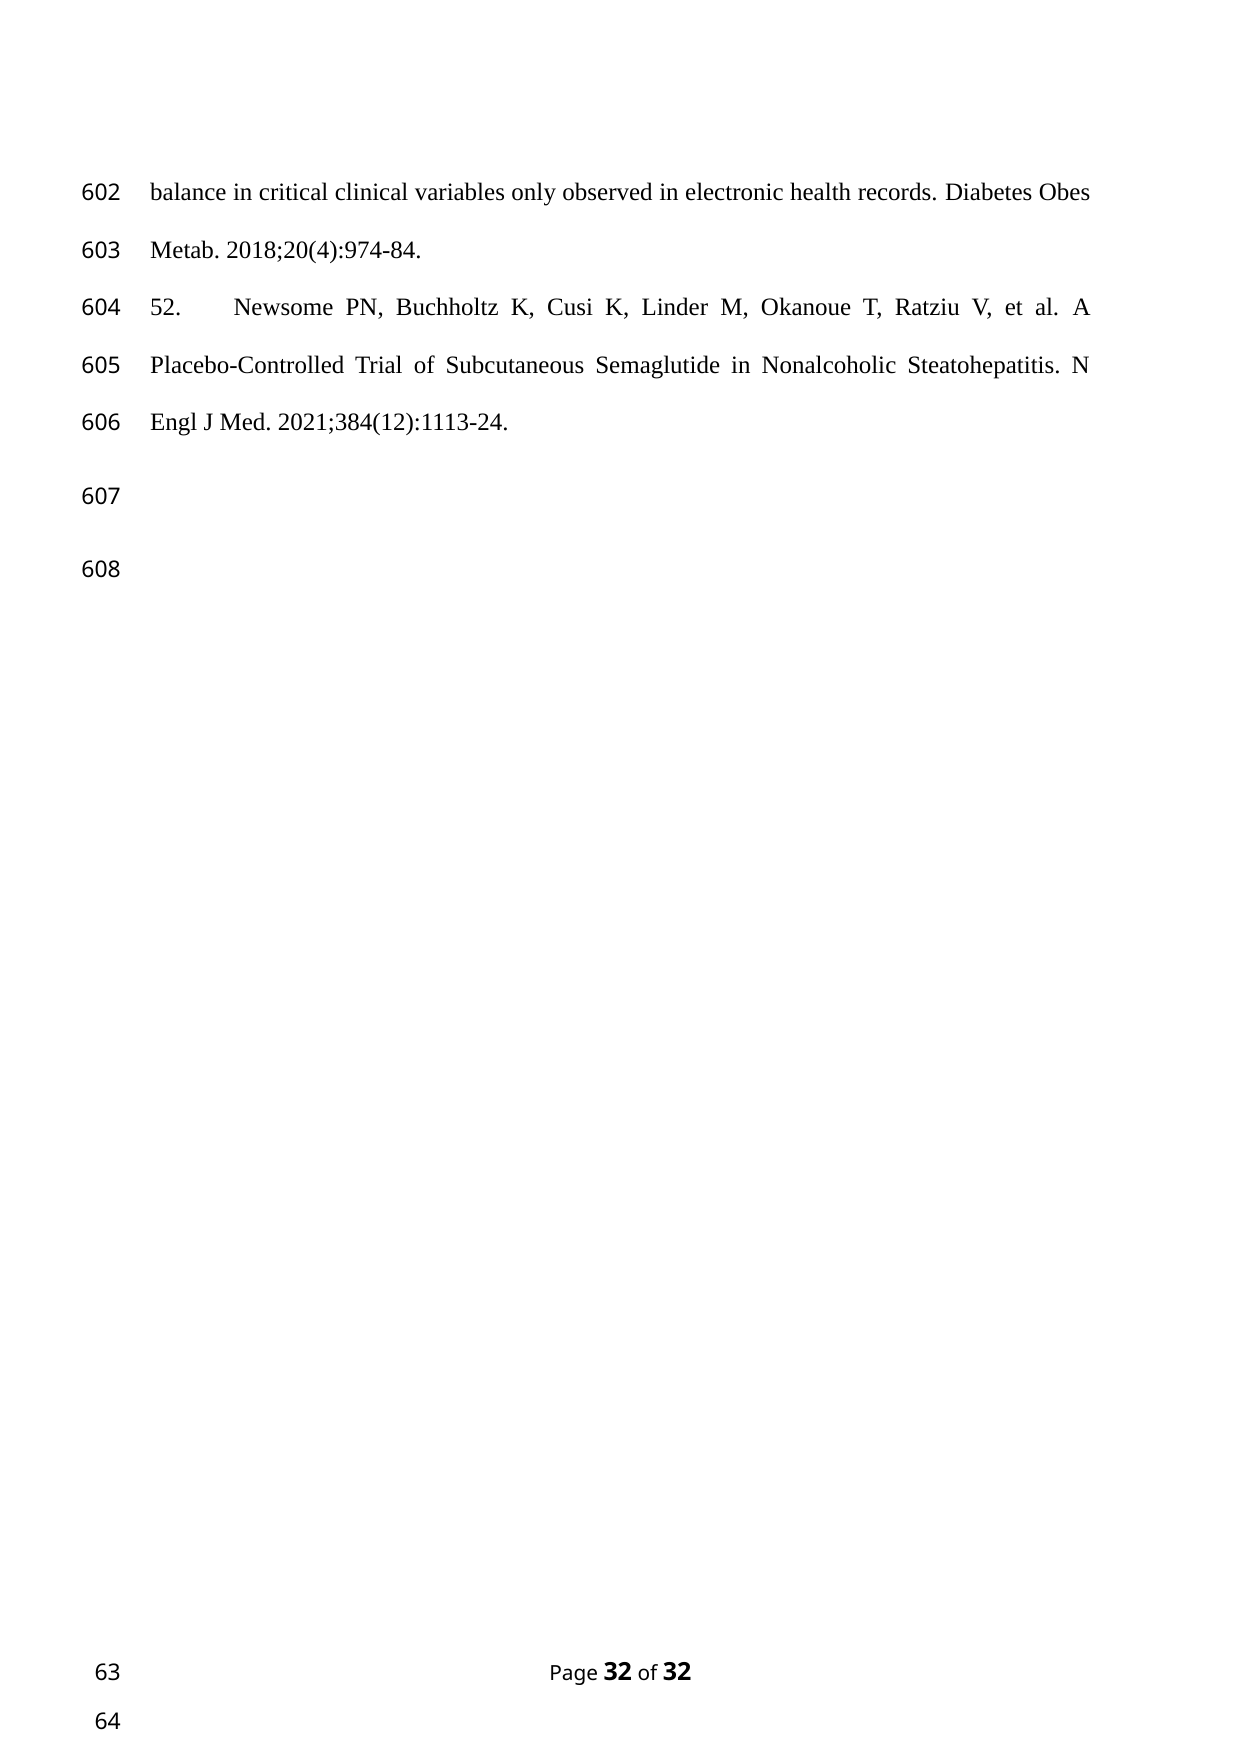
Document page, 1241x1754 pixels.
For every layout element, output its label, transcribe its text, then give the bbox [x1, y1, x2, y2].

text 52. Newsome PN, Buchholtz K, Cusi K, Linder M, Okanoue T, Ratziu V, et al. A Placebo-Controlled Trial of Subcutaneous Semaglutide in Nonalcoholic Steatohepatitis. N Engl J Med. 2021;384(12):1113-24. [150, 292, 1090, 436]
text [150, 177, 1090, 263]
